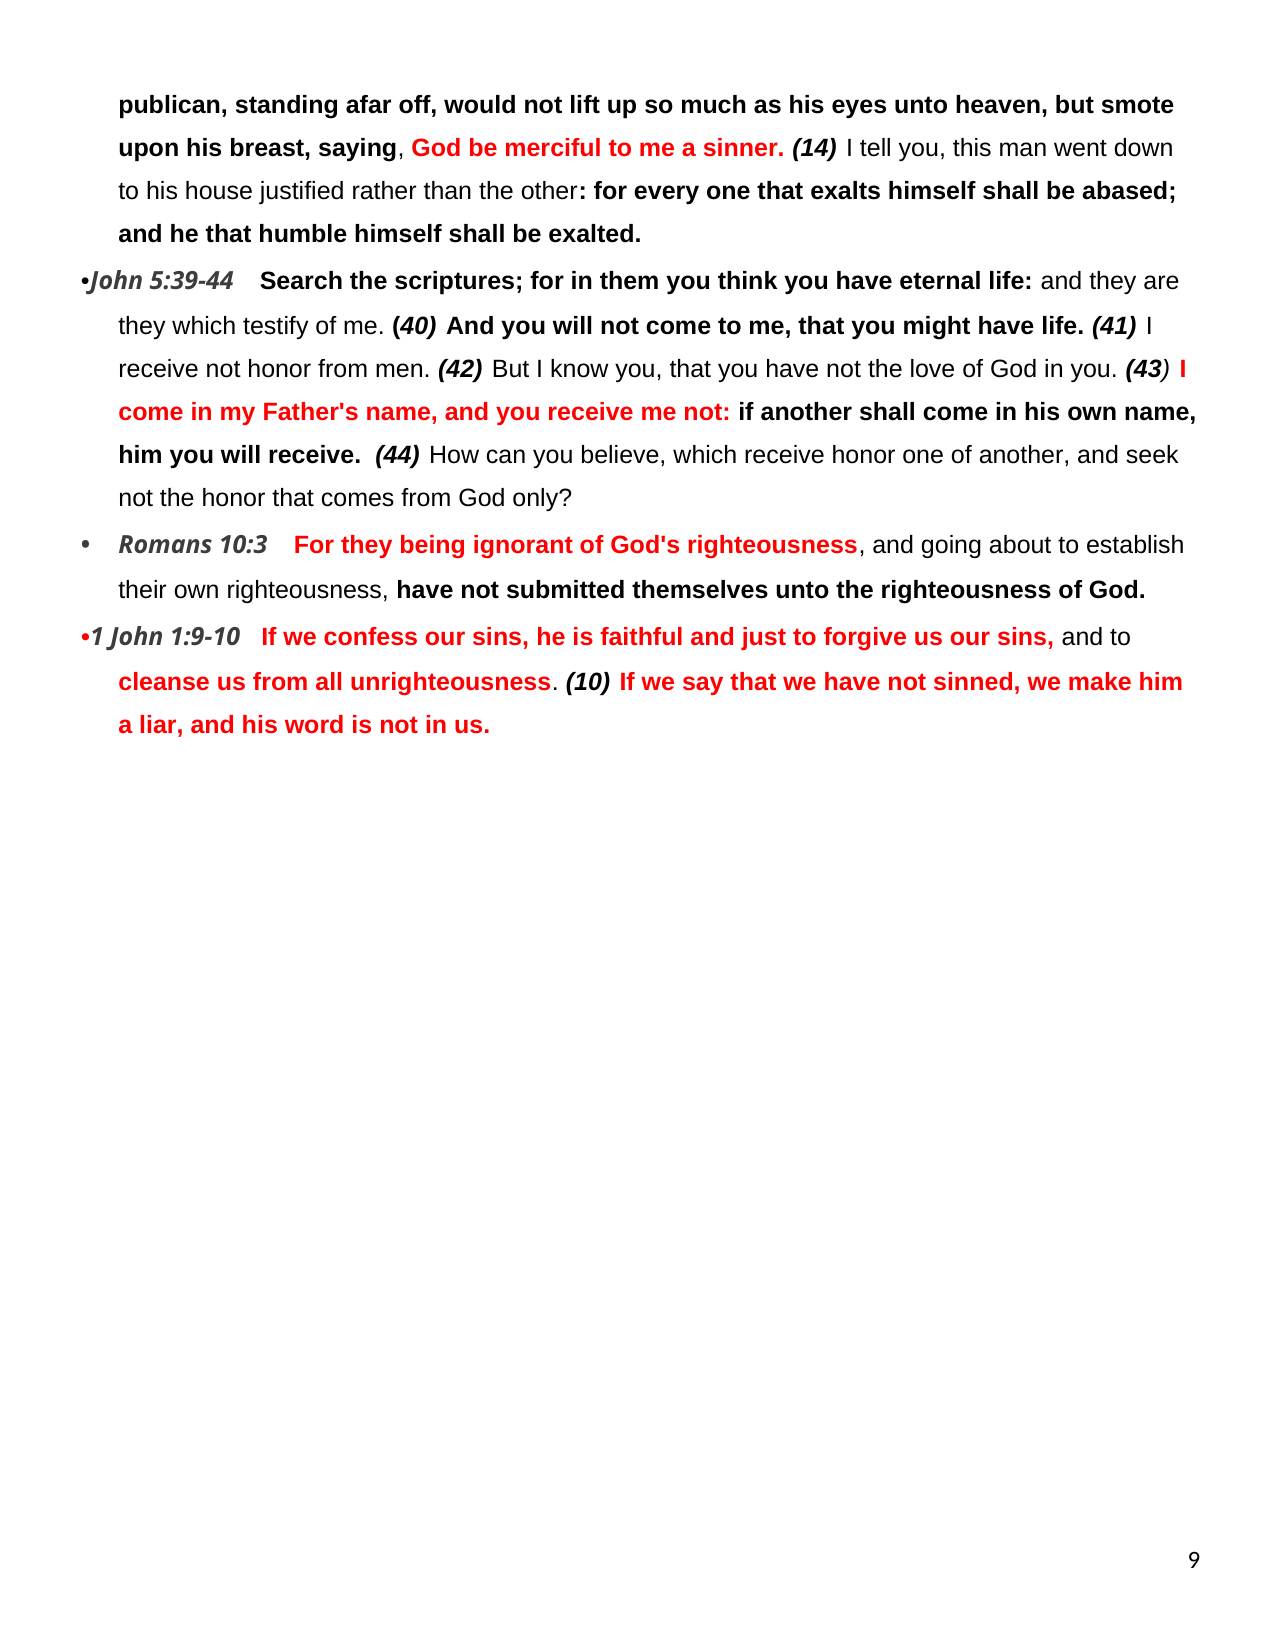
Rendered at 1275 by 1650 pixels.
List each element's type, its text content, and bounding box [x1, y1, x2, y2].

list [81, 90, 1200, 248]
list John 5:39-44 Search the scriptures; for in them you think you have eternal life: and they are they which testify of me. (40) And you will not come to me, that you might have life. (41) I receive not honor from men. (42) But I know you, that you have not the love of God in you. (43) I come in my Father's name, and you receive me not: if another shall come in his own name, him you will receive. (44) How can you believe, which receive honor one of another, and seek not the honor that comes from God only? [81, 262, 1200, 512]
list Romans 10:3 For they being ignorant of God's righteousness, and going about to establish their own righteousness, have not submitted themselves unto the righteousness of God. [81, 527, 1200, 604]
list 1 John 1:9-10 If we confess our sins, he is faithful and just to forgive us our sins, and to cleanse us from all unrighteousness. (10) If we say that we have not sinned, we make him a liar, and his word is not in us. [81, 618, 1200, 738]
